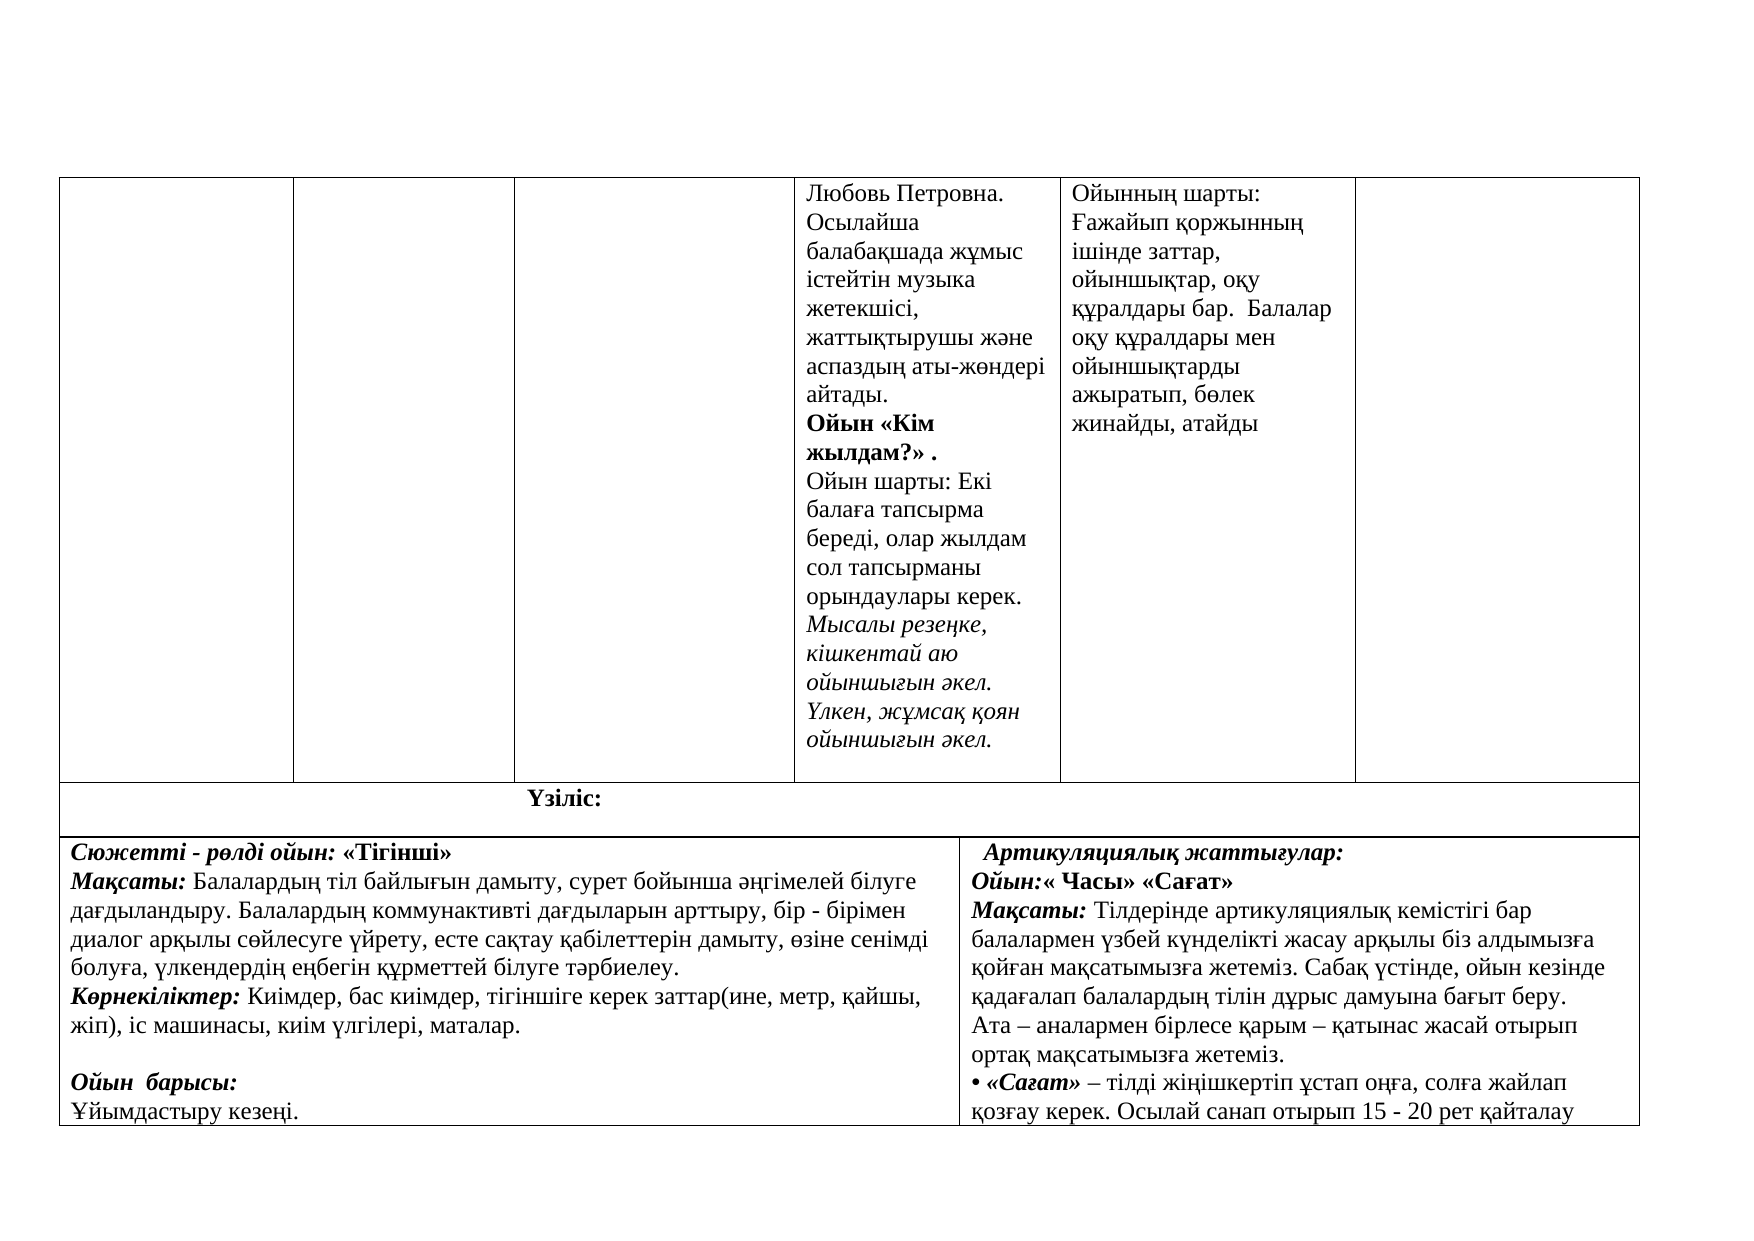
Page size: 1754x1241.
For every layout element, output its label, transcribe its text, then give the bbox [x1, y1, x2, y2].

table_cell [1061, 178, 1355, 782]
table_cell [960, 838, 1639, 1125]
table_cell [515, 178, 794, 782]
table_cell [60, 178, 293, 782]
table_cell Үзіліс: [60, 783, 1639, 836]
table_cell [294, 178, 514, 782]
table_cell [1356, 178, 1639, 782]
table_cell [795, 178, 1060, 782]
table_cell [60, 838, 959, 1125]
